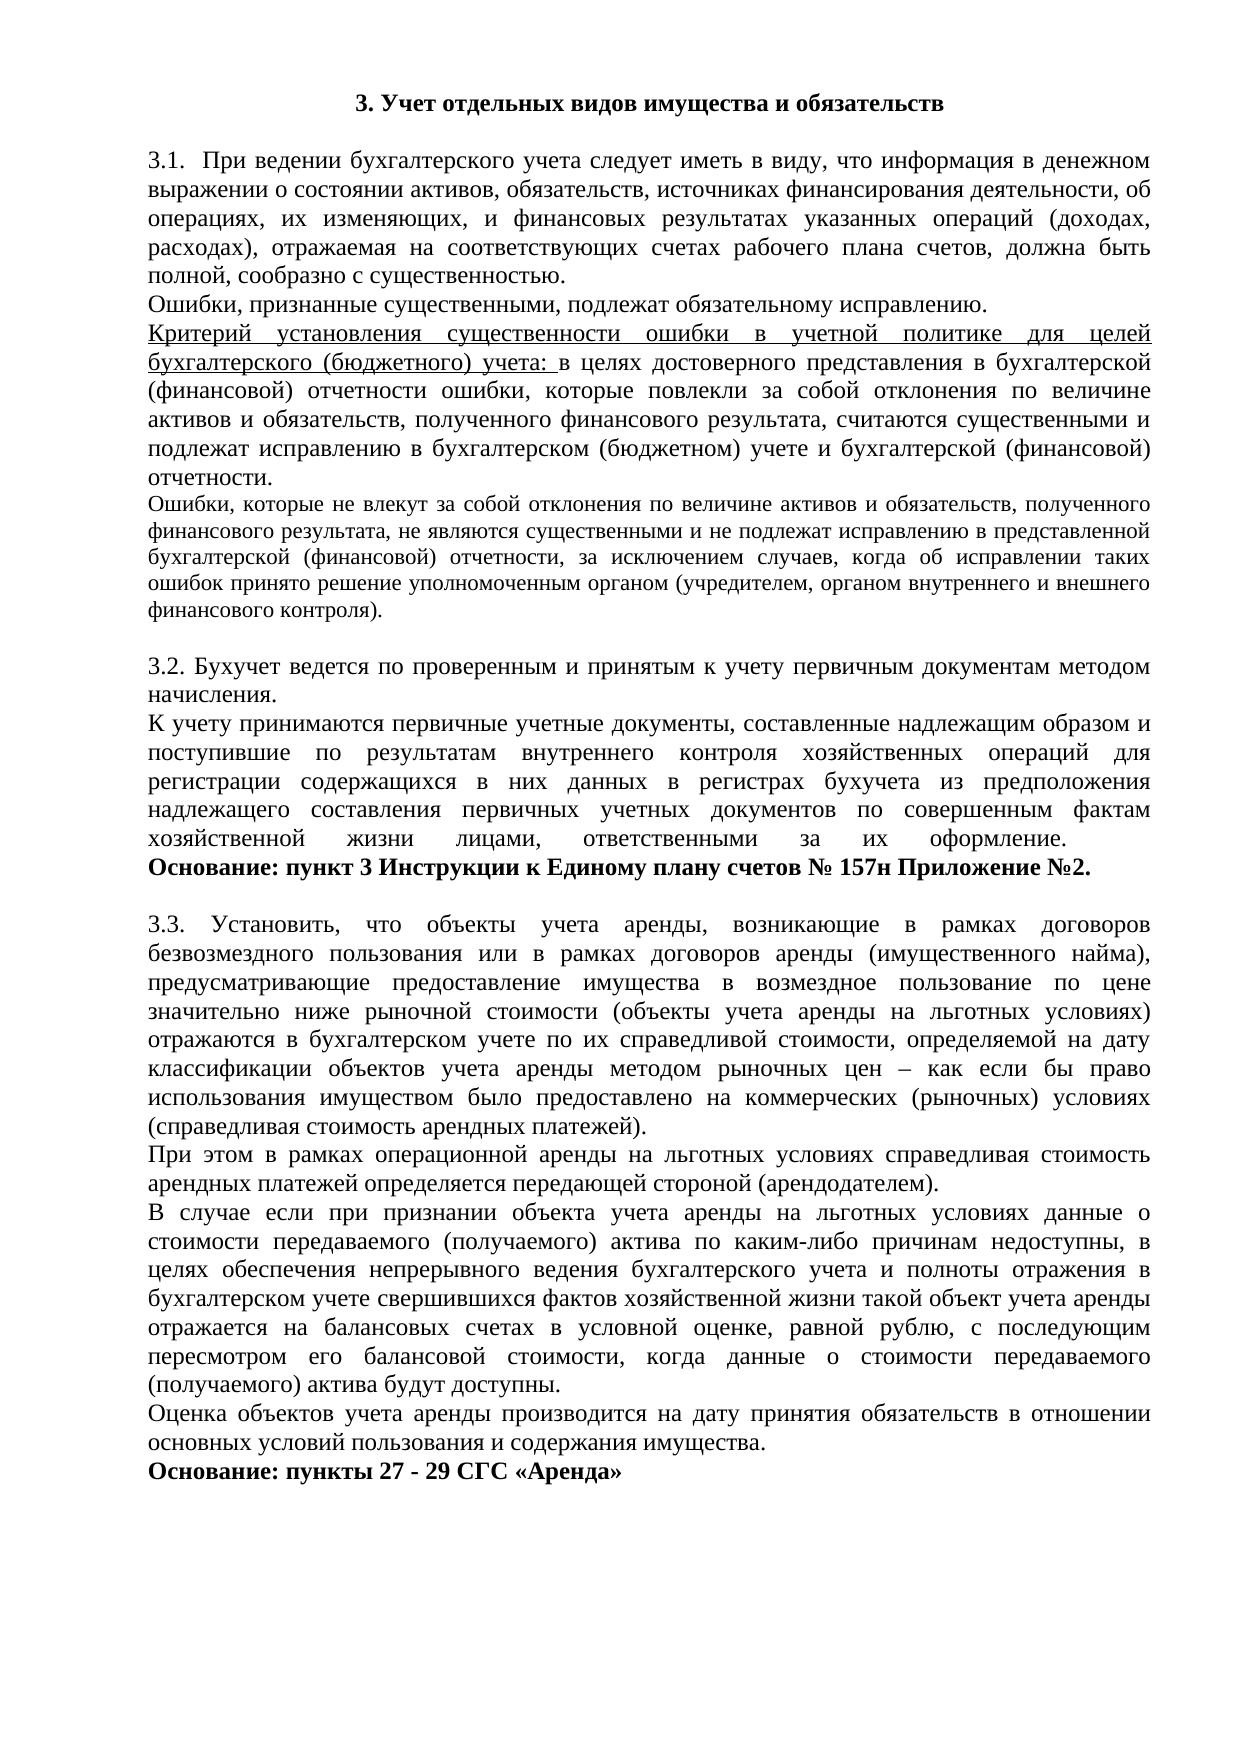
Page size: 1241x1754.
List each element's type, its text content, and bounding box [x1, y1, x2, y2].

text 3.1. При ведении бухгалтерского учета следует иметь в виду, что информация в денежном выражении о состоянии активов, обязательств, источниках финансирования деятельности, об операциях, их изменяющих, и финансовых результатах указанных операций (доходах, расходах), отражаемая на соответствующих счетах рабочего плана счетов, должна быть полной, сообразно с существенностью. [148, 145, 1152, 289]
text При этом в рамках операционной аренды на льготных условиях справедливая стоимость арендных платежей определяется передающей стороной (арендодателем). [148, 1139, 1152, 1197]
text 3. Учет отдельных видов имущества и обязательств [148, 88, 1152, 117]
text Основание: пункты 27 - 29 СГС «Аренда» [148, 1456, 1152, 1484]
text К учету принимаются первичные учетные документы, составленные надлежащим образом и поступившие по результатам внутреннего контроля хозяйственных операций для регистрации содержащихся в них данных в регистрах бухучета из предположения надлежащего составления первичных учетных документов по совершенным фактам хозяйственной жизни лицами, ответственными за их оформление. Основание: пункт 3 Инструкции к Единому плану счетов № 157н Приложение №2. [148, 708, 1152, 881]
text 3.3. Установить, что объекты учета аренды, возникающие в рамках договоров безвозмездного пользования или в рамках договоров аренды (имущественного найма), предусматривающие предоставление имущества в возмездное пользование по цене значительно ниже рыночной стоимости (объекты учета аренды на льготных условиях) отражаются в бухгалтерском учете по их справедливой стоимости, определяемой на дату классификации объектов учета аренды методом рыночных цен – как если бы право использования имуществом было предоставлено на коммерческих (рыночных) условиях (справедливая стоимость арендных платежей). [148, 909, 1152, 1139]
text Ошибки, признанные существенными, подлежат обязательному исправлению. [148, 289, 1152, 318]
text Критерий установления существенности ошибки в учетной политике для целей бухгалтерского (бюджетного) учета: в целях достоверного представления в бухгалтерской (финансовой) отчетности ошибки, которые повлекли за собой отклонения по величине активов и обязательств, полученного финансового результата, считаются существенными и подлежат исправлению в бухгалтерском (бюджетном) учете и бухгалтерской (финансовой) отчетности. [148, 344, 1152, 490]
text Оценка объектов учета аренды производится на дату принятия обязательств в отношении основных условий пользования и содержания имущества. [148, 1398, 1152, 1456]
text 3.2. Бухучет ведется по проверенным и принятым к учету первичным документам методом начисления. [148, 651, 1152, 708]
text Ошибки, которые не влекут за собой отклонения по величине активов и обязательств, полученного финансового результата, не являются существенными и не подлежат исправлению в представленной бухгалтерской (финансовой) отчетности, за исключением случаев, когда об исправлении таких ошибок принято решение уполномоченным органом (учредителем, органом внутреннего и внешнего финансового контроля). [148, 490, 1152, 622]
text В случае если при признании объекта учета аренды на льготных условиях данные о стоимости передаваемого (получаемого) актива по каким-либо причинам недоступны, в целях обеспечения непрерывного ведения бухгалтерского учета и полноты отражения в бухгалтерском учете свершившихся фактов хозяйственной жизни такой объект учета аренды отражается на балансовых счетах в условной оценке, равной рублю, с последующим пересмотром его балансовой стоимости, когда данные о стоимости передаваемого (получаемого) актива будут доступны. [148, 1197, 1152, 1398]
